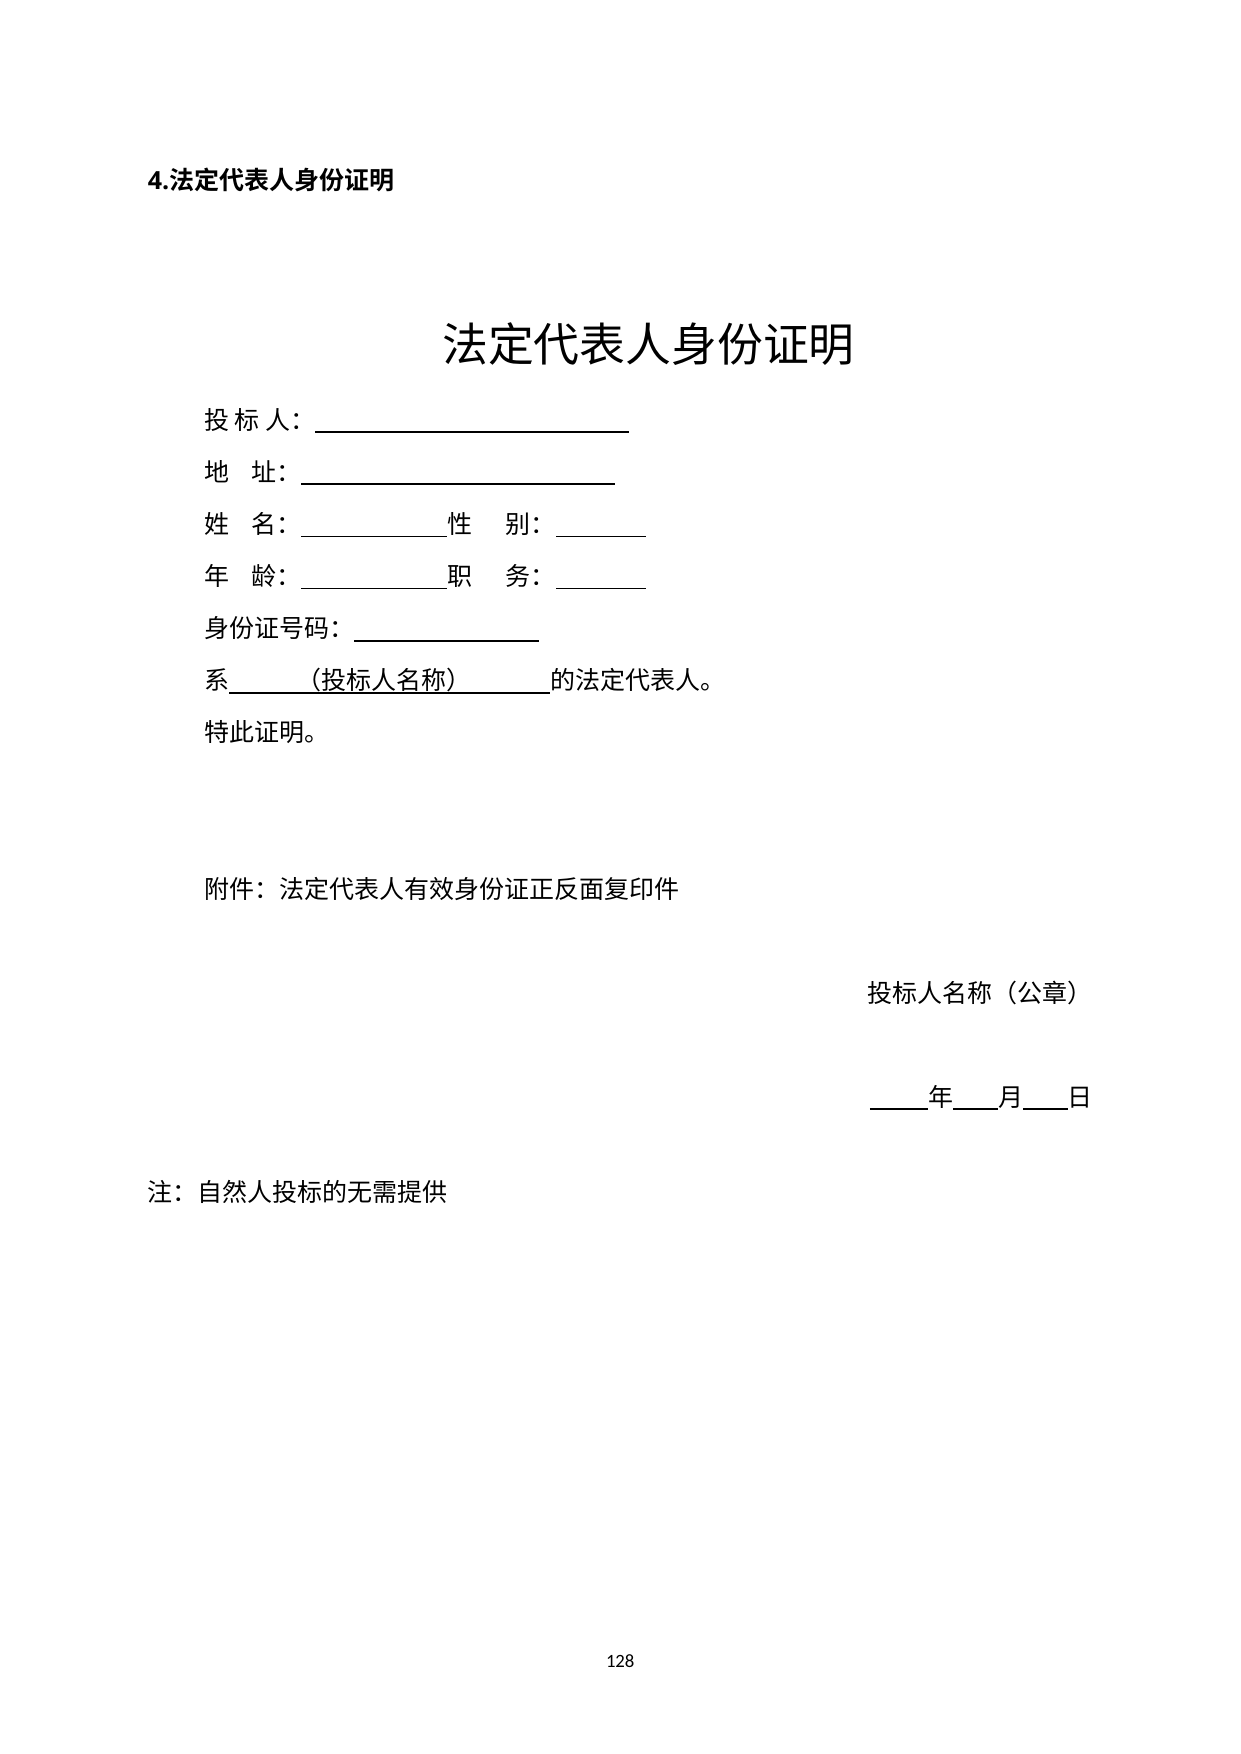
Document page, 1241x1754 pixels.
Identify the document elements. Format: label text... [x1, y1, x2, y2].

text 注：自然人投标的无需提供 [148, 1172, 1093, 1209]
text 投 标 人： [204, 388, 1093, 440]
text 年 龄： 职 务： [204, 544, 1093, 596]
text 年 月 日 [204, 1077, 1093, 1113]
text 特此证明。 [204, 700, 1093, 752]
text 附件：法定代表人有效身份证正反面复印件 [204, 856, 1093, 908]
text 身份证号码： [204, 596, 1093, 648]
text 投标人名称（公章） [204, 961, 1093, 1013]
text 法定代表人身份证明 [204, 309, 1093, 375]
text 4.法定代表人身份证明 [148, 160, 1093, 196]
text 姓 名： 性 别： [204, 492, 1093, 544]
text 地 址： [204, 440, 1093, 492]
text 系 （投标人名称） 的法定代表人。 [204, 648, 1093, 700]
